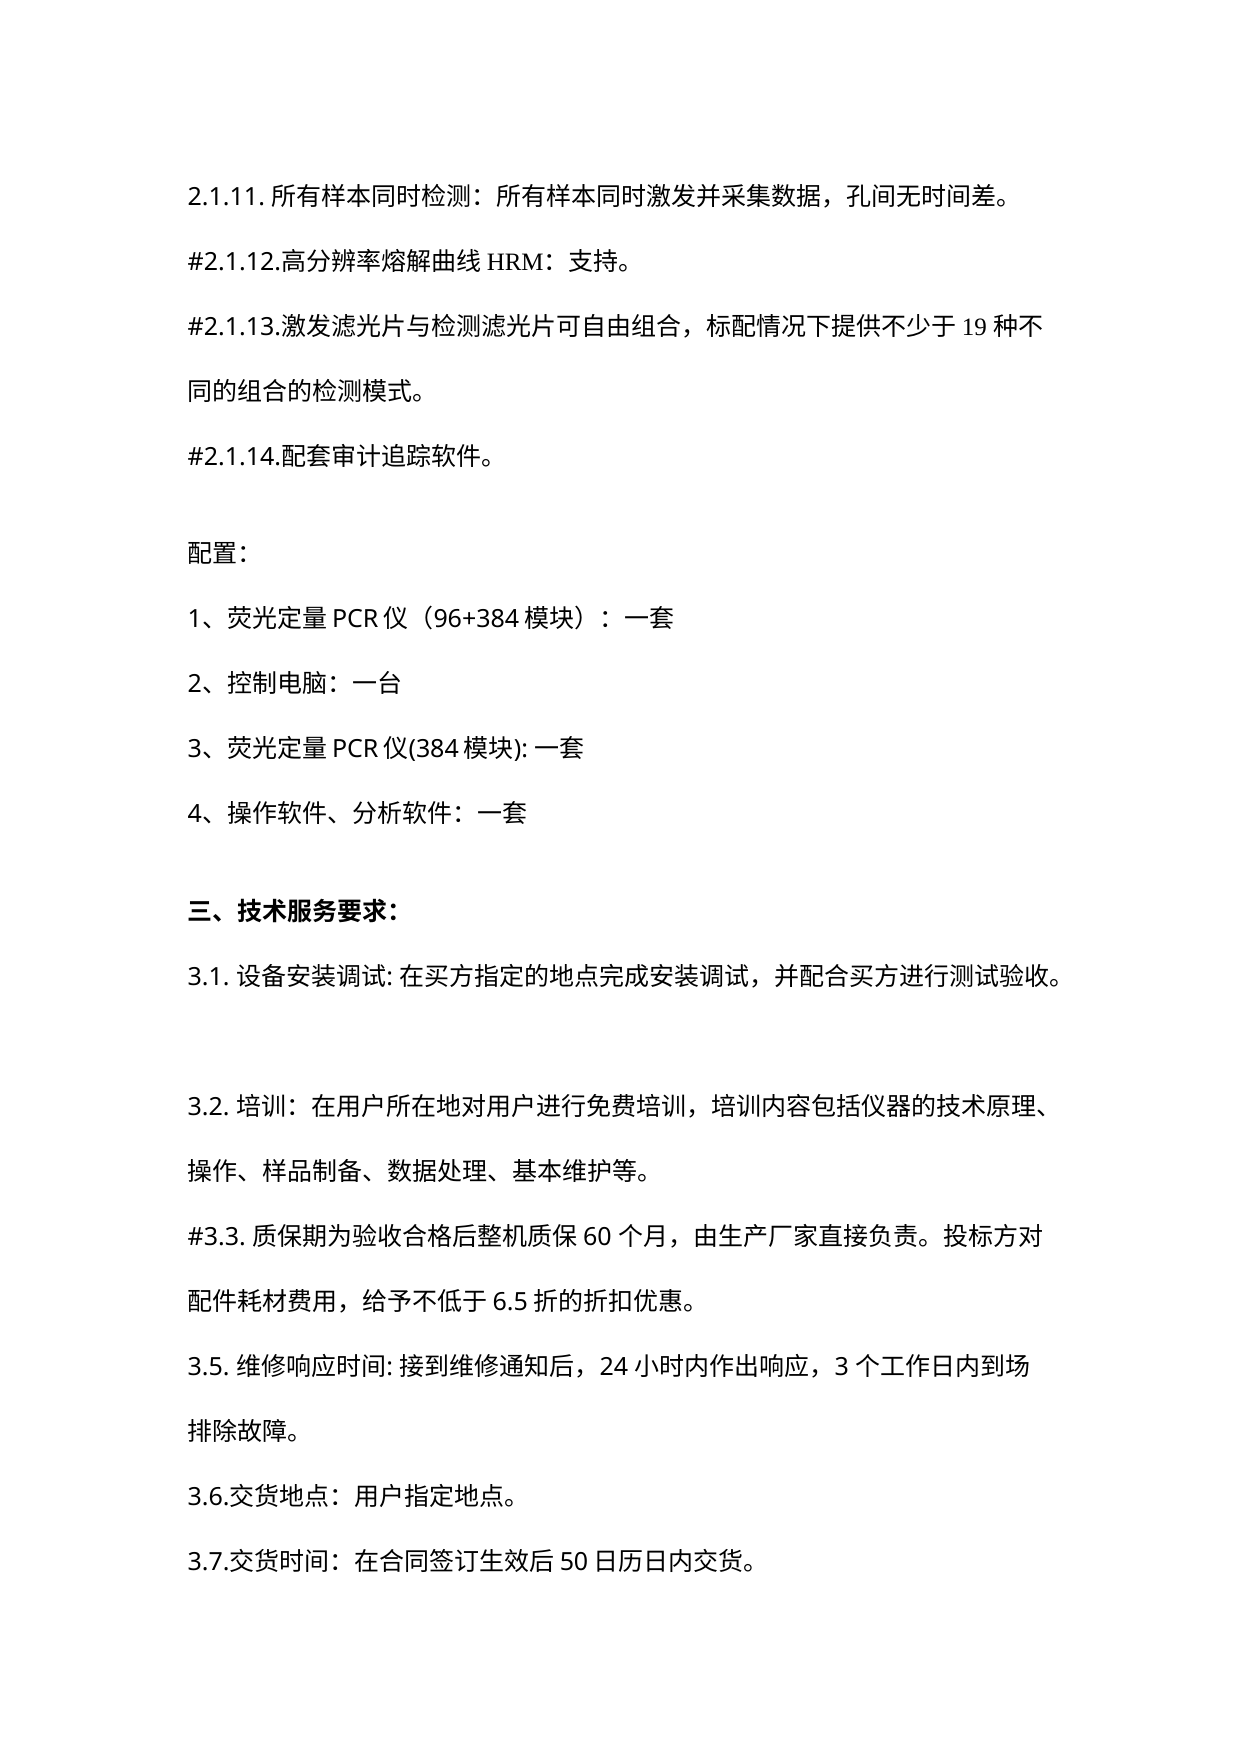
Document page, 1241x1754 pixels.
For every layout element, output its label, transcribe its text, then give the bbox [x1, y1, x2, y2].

text #3.3. 质保期为验收合格后整机质保 60 个月，由生产厂家直接负责。投标方对配件耗材费用，给予不低于6.5折的折扣优惠。 [187, 1202, 1053, 1332]
list 荧光定量PCR仪（96+384模块）：一套 [187, 584, 1053, 649]
text 3.6.交货地点：用户指定地点。 [187, 1462, 1053, 1527]
text 配置： [187, 519, 1053, 584]
text #2.1.12.高分辨率熔解曲线 HRM：支持。 [187, 227, 1053, 292]
text 2.1.11. 所有样本同时检测：所有样本同时激发并采集数据，孔间无时间差。 [187, 162, 1053, 227]
text 3.1. 设备安装调试: 在买方指定的地点完成安装调试，并配合买方进行测试验收。 [187, 942, 1053, 1072]
text #2.1.14.配套审计追踪软件。 [187, 422, 1053, 487]
list 控制电脑：一台 [187, 649, 1053, 714]
text 3.7.交货时间：在合同签订生效后50日历日内交货。 [187, 1527, 1053, 1592]
text #2.1.13.激发滤光片与检测滤光片可自由组合，标配情况下提供不少于 19 种不同的组合的检测模式。 [187, 292, 1053, 422]
list 操作软件、分析软件：一套 [187, 779, 1053, 844]
text 3.2. 培训：在用户所在地对用户进行免费培训，培训内容包括仪器的技术原理、操作、样品制备、数据处理、基本维护等。 [187, 1072, 1053, 1202]
list 荧光定量PCR仪(384模块): 一套 [187, 714, 1053, 779]
text 3.5. 维修响应时间: 接到维修通知后，24 小时内作出响应，3 个工作日内到场排除故障。 [187, 1332, 1053, 1462]
list 技术服务要求： [187, 877, 1053, 942]
